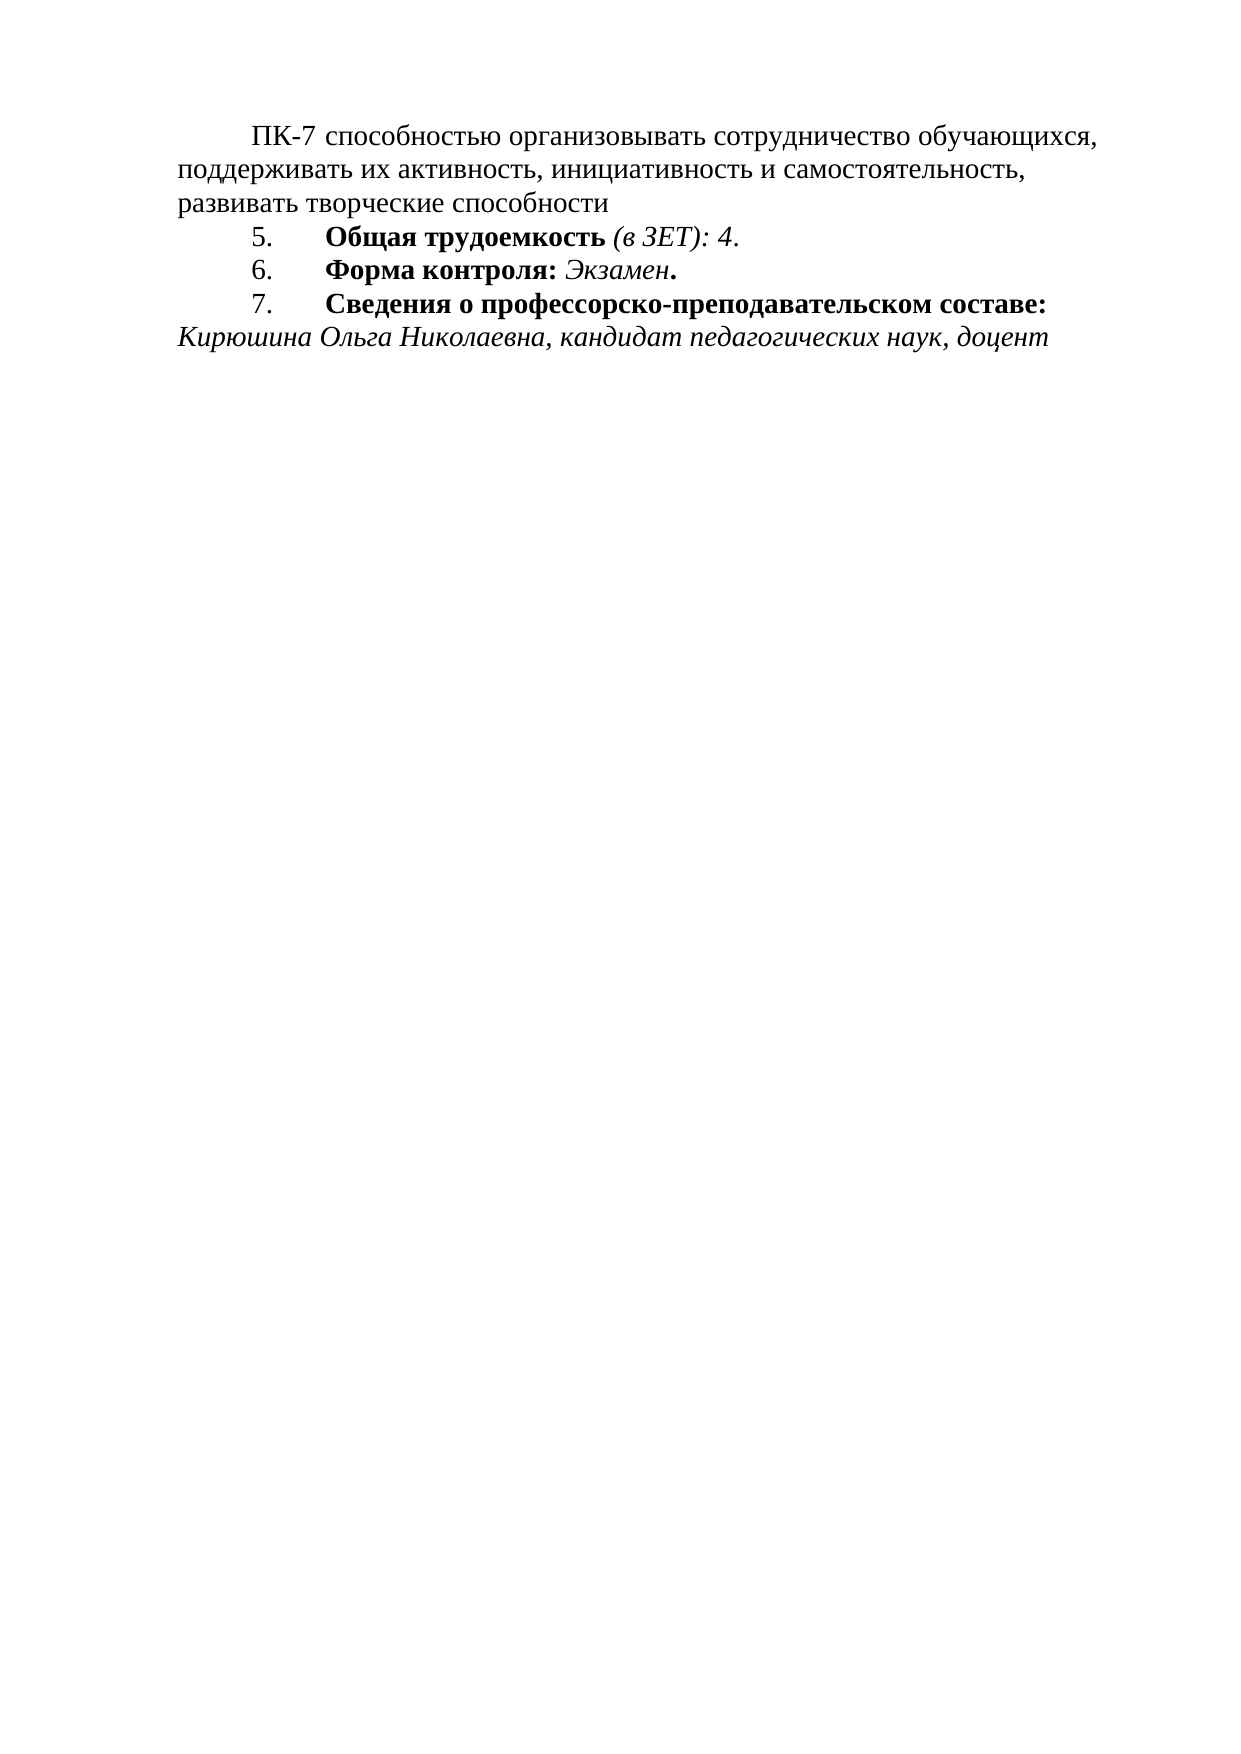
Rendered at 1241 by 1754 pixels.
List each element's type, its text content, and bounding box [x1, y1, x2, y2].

list Кирюшина Ольга Николаевна, кандидат педагогических наук, доцент [177, 319, 1152, 353]
list Общая трудоемкость (в ЗЕТ): 4. [177, 219, 1152, 252]
text ПК-7 способностью организовывать сотрудничество обучающихся, поддерживать их активность, инициативность и самостоятельность, развивать творческие способности [177, 118, 1152, 219]
list Форма контроля: Экзамен. [177, 252, 1152, 286]
list Сведения о профессорско-преподавательском составе: [177, 286, 1152, 319]
